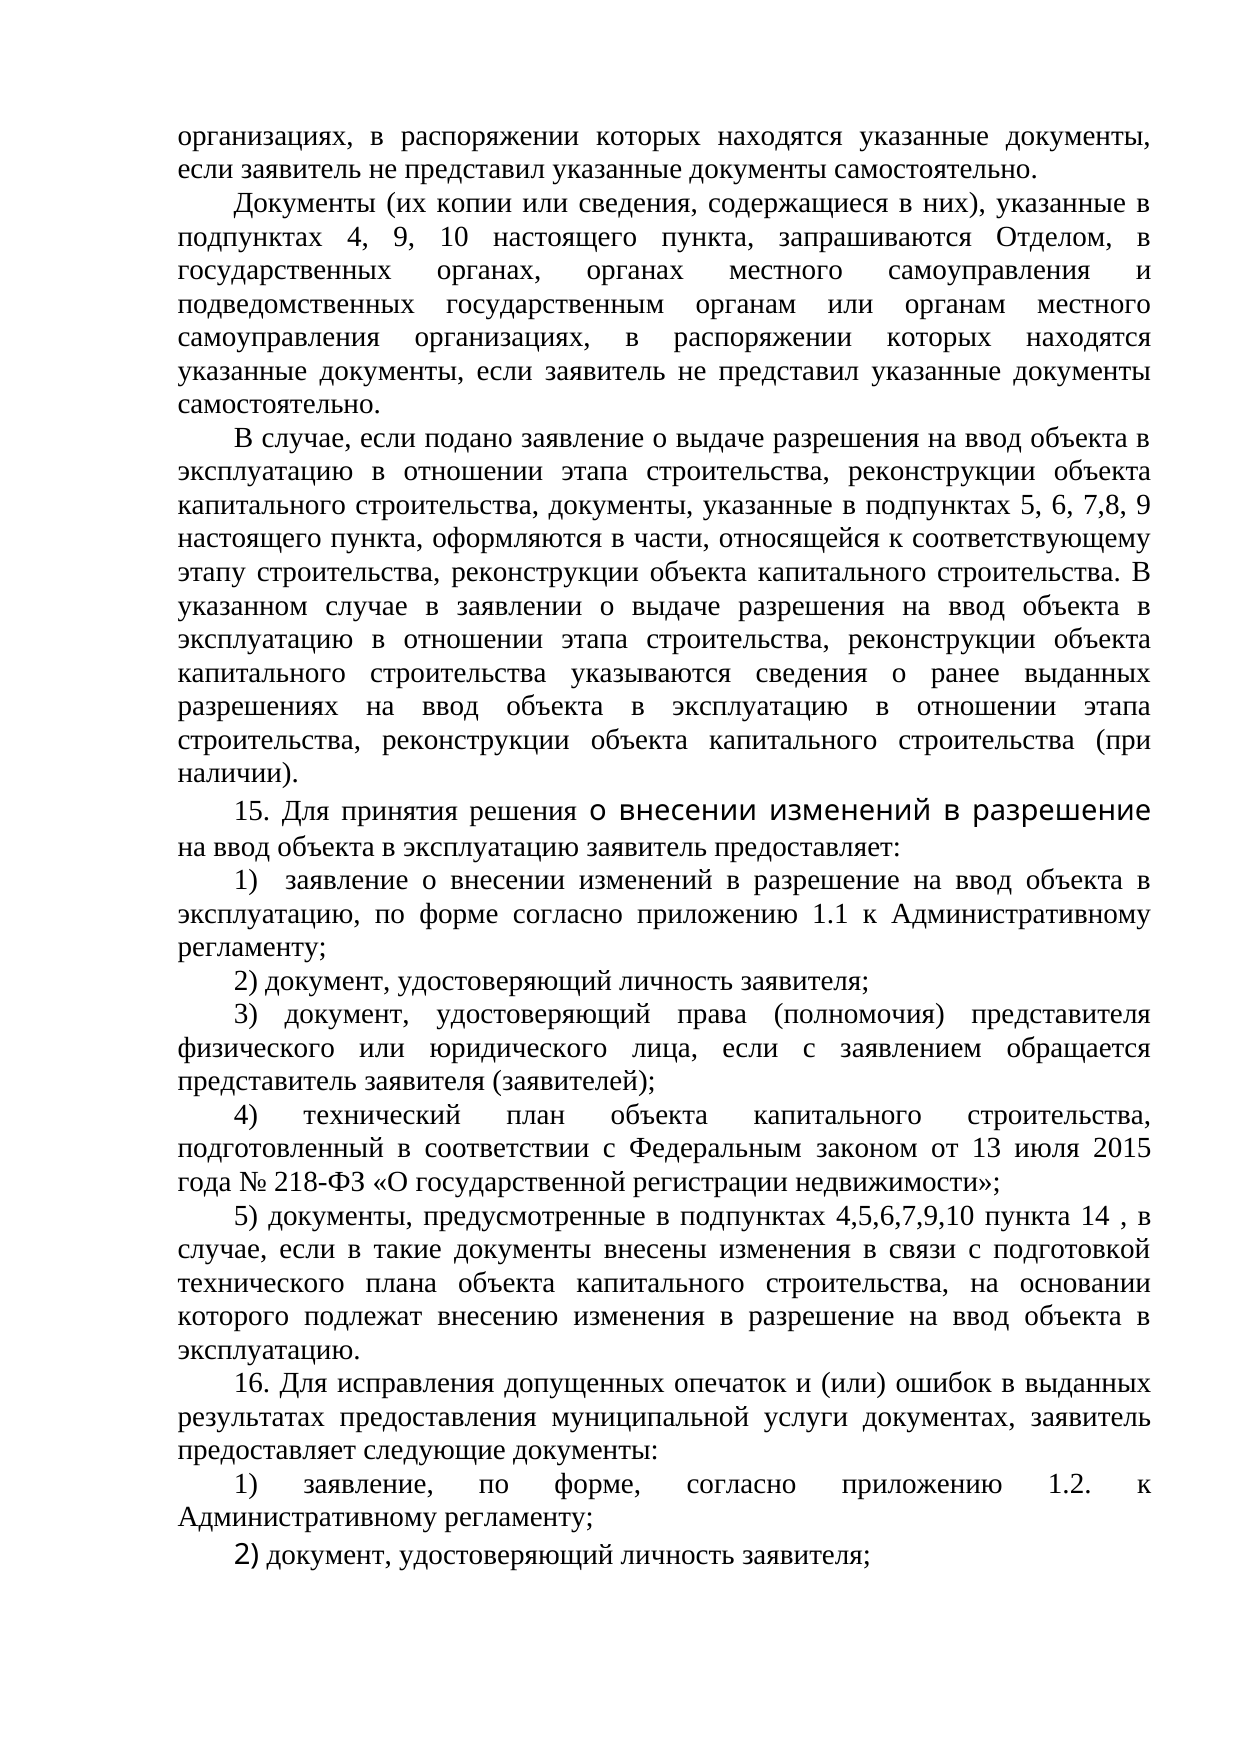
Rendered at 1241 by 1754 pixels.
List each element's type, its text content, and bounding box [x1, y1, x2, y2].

text Документы (их копии или сведения, содержащиеся в них), указанные в подпунктах 4, 9, 10 настоящего пункта, запрашиваются Отделом, в государственных органах, органах местного самоуправления и подведомственных государственным органам или органам местного самоуправления организациях, в распоряжении которых находятся указанные документы, если заявитель не представил указанные документы самостоятельно. [177, 185, 1152, 420]
text 5) документы, предусмотренные в подпунктах 4,5,6,7,9,10 пункта 14 , в случае, если в такие документы внесены изменения в связи с подготовкой технического плана объекта капитального строительства, на основании которого подлежат внесению изменения в разрешение на ввод объекта в эксплуатацию. [177, 1198, 1152, 1365]
text 16. Для исправления допущенных опечаток и (или) ошибок в выданных результатах предоставления муниципальной услуги документах, заявитель предоставляет следующие документы: [177, 1365, 1152, 1466]
text В случае, если подано заявление о выдаче разрешения на ввод объекта в эксплуатацию в отношении этапа строительства, реконструкции объекта капитального строительства, документы, указанные в подпунктах 5, 6, 7,8, 9 настоящего пункта, оформляются в части, относящейся к соответствующему этапу строительства, реконструкции объекта капитального строительства. В указанном случае в заявлении о выдаче разрешения на ввод объекта в эксплуатацию в отношении этапа строительства, реконструкции объекта капитального строительства указываются сведения о ранее выданных разрешениях на ввод объекта в эксплуатацию в отношении этапа строительства, реконструкции объекта капитального строительства (при наличии). [177, 420, 1152, 789]
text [177, 118, 1152, 185]
text 15. Для принятия решения о внесении изменений в разрешение на ввод объекта в эксплуатацию заявитель предоставляет: [177, 789, 1152, 862]
text 2) документ, удостоверяющий личность заявителя; [177, 963, 1152, 996]
text 2) документ, удостоверяющий личность заявителя; [177, 1533, 1152, 1573]
text 1) заявление, по форме, согласно приложению 1.2. к Административному регламенту; [177, 1466, 1152, 1533]
text 1) заявление о внесении изменений в разрешение на ввод объекта в эксплуатацию, по форме согласно приложению 1.1 к Административному регламенту; [177, 862, 1152, 963]
text 4) технический план объекта капитального строительства, подготовленный в соответствии с Федеральным законом от 13 июля 2015 года № 218-ФЗ «О государственной регистрации недвижимости»; [177, 1097, 1152, 1198]
text 3) документ, удостоверяющий права (полномочия) представителя физического или юридического лица, если с заявлением обращается представитель заявителя (заявителей); [177, 996, 1152, 1097]
